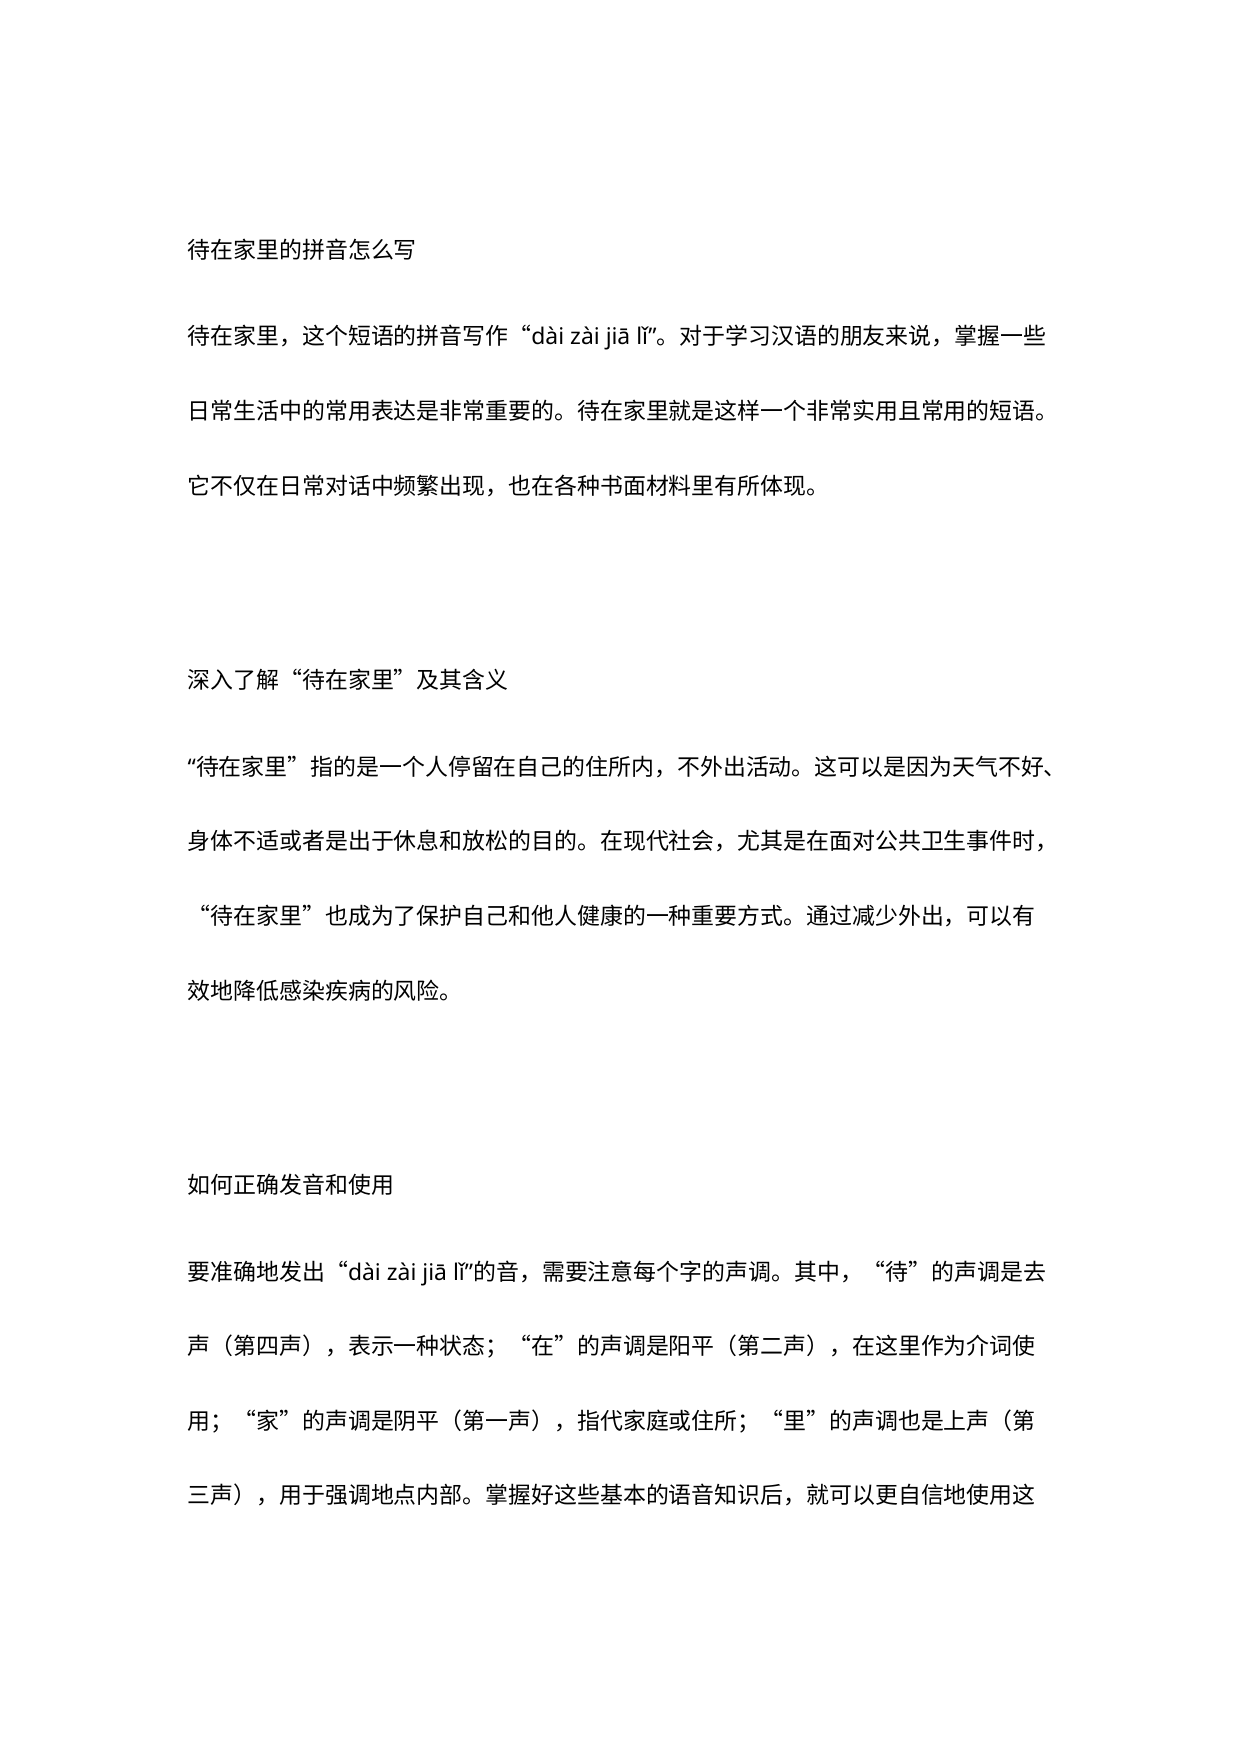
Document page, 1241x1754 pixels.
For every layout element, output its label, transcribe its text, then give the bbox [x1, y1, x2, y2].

text 待在家里，这个短语的拼音写作“dài zài jiā lǐ”。对于学习汉语的朋友来说，掌握一些日常生活中的常用表达是非常重要的。待在家里就是这样一个非常实用且常用的短语。它不仅在日常对话中频繁出现，也在各种书面材料里有所体现。 [187, 302, 1053, 517]
text 深入了解“待在家里”及其含义 [187, 646, 1053, 711]
text 待在家里的拼音怎么写 [187, 216, 1053, 281]
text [187, 1237, 1053, 1527]
text 如何正确发音和使用 [187, 1151, 1053, 1216]
text “待在家里”指的是一个人停留在自己的住所内，不外出活动。这可以是因为天气不好、身体不适或者是出于休息和放松的目的。在现代社会，尤其是在面对公共卫生事件时，“待在家里”也成为了保护自己和他人健康的一种重要方式。通过减少外出，可以有效地降低感染疾病的风险。 [187, 733, 1053, 1022]
